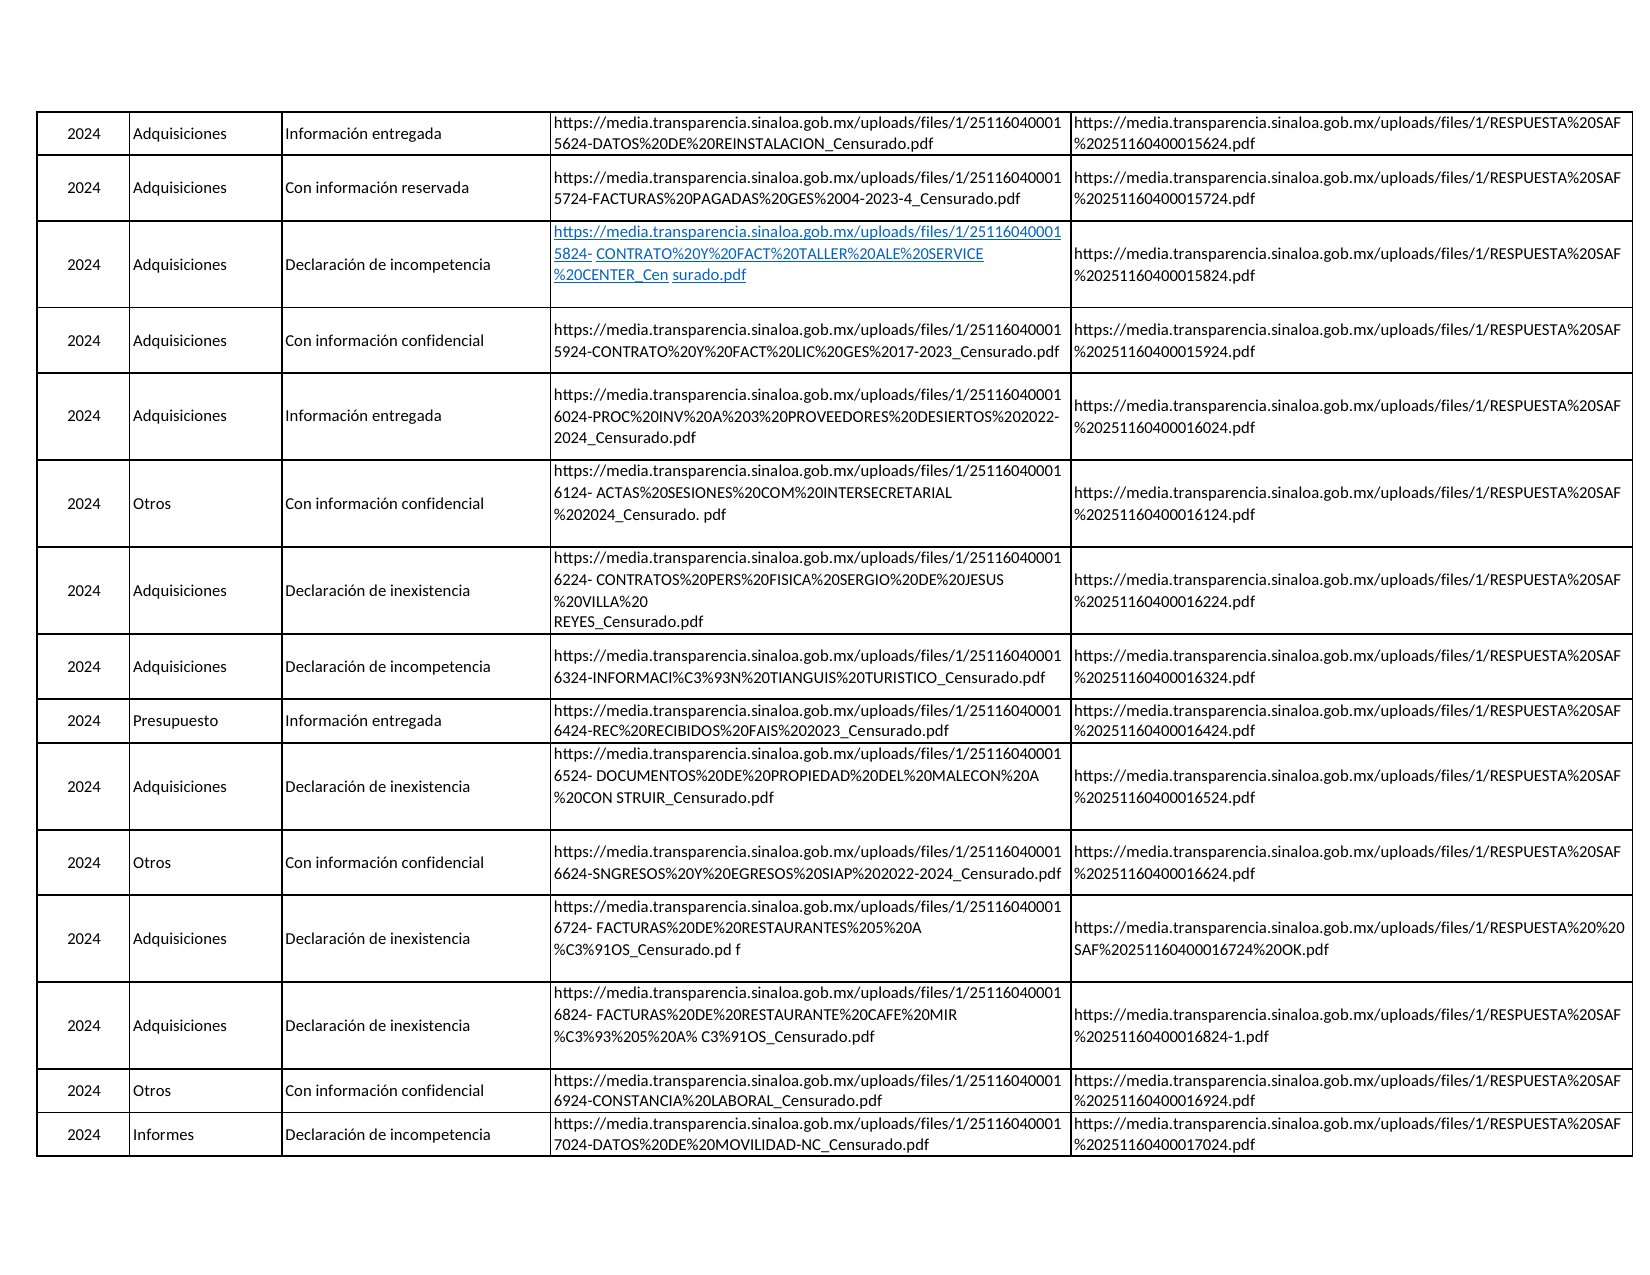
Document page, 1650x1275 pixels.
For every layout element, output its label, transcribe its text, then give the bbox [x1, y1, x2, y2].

table_cell Declaración de incompetencia [283, 635, 550, 698]
table_cell Declaración de incompetencia [283, 222, 550, 307]
table_cell Adquisiciones [130, 548, 281, 633]
table_cell https://media.transparencia.sinaloa.gob.mx/uploads/files/1/RESPUESTA%20SAF %20251160400016624.pdf [1072, 831, 1632, 894]
table_cell https://media.transparencia.sinaloa.gob.mx/uploads/files/1/RESPUESTA%20SAF %20251160400016824-1.pdf [1072, 983, 1632, 1068]
table_cell https://media.transparencia.sinaloa.gob.mx/uploads/files/1/RESPUESTA%20SAF %20251160400017024.pdf [1072, 1113, 1632, 1155]
table_cell https://media.transparencia.sinaloa.gob.mx/uploads/files/1/25116040001 7024-DATOS%20DE%20MOVILIDAD-NC_Censurado.pdf [551, 1113, 1070, 1155]
table_cell https://media.transparencia.sinaloa.gob.mx/uploads/files/1/25116040001 6424-REC%20RECIBIDOS%20FAIS%202023_Censurado.pdf [551, 700, 1070, 742]
table_cell 2024 [38, 374, 129, 459]
table_cell https://media.transparencia.sinaloa.gob.mx/uploads/files/1/RESPUESTA%20SAF %20251160400016024.pdf [1072, 374, 1632, 459]
table_cell https://media.transparencia.sinaloa.gob.mx/uploads/files/1/RESPUESTA%20SAF %20251160400016124.pdf [1072, 461, 1632, 546]
table_header https://media.transparencia.sinaloa.gob.mx/uploads/files/1/RESPUESTA%20SAF %20251160400015624.pdf [1072, 113, 1632, 154]
table_cell 2024 [38, 1070, 129, 1112]
table_cell https://media.transparencia.sinaloa.gob.mx/uploads/files/1/25116040001 6224- CONTRATOS%20PERS%20FISICA%20SERGIO%20DE%20JESUS%20VILLA%20 REYES_Censurado.pdf [551, 548, 1070, 633]
table_cell Adquisiciones [130, 374, 281, 459]
table_cell Adquisiciones [130, 222, 281, 307]
table_cell Declaración de incompetencia [283, 1113, 550, 1155]
table_cell 2024 [38, 700, 129, 742]
table_cell https://media.transparencia.sinaloa.gob.mx/uploads/files/1/RESPUESTA%20SAF %20251160400016424.pdf [1072, 700, 1632, 742]
table_cell 2024 [38, 983, 129, 1068]
table_cell Declaración de inexistencia [283, 548, 550, 633]
table_cell https://media.transparencia.sinaloa.gob.mx/uploads/files/1/25116040001 6624-SNGRESOS%20Y%20EGRESOS%20SIAP%202022-2024_Censurado.pdf [551, 831, 1070, 894]
table_cell https://media.transparencia.sinaloa.gob.mx/uploads/files/1/25116040001 6024-PROC%20INV%20A%203%20PROVEEDORES%20DESIERTOS%202022- 2024_Censurado.pdf [551, 374, 1070, 459]
table_cell https://media.transparencia.sinaloa.gob.mx/uploads/files/1/25116040001 5924-CONTRATO%20Y%20FACT%20LIC%20GES%2017-2023_Censurado.pdf [551, 308, 1070, 372]
table_cell Con información confidencial [283, 308, 550, 372]
table_cell Adquisiciones [130, 983, 281, 1068]
table_cell Adquisiciones [130, 744, 281, 829]
table_cell https://media.transparencia.sinaloa.gob.mx/uploads/files/1/25116040001 6824- FACTURAS%20DE%20RESTAURANTE%20CAFE%20MIR%C3%93%205%20A% C3%91OS_Censurado.pdf [551, 983, 1070, 1068]
table_cell Presupuesto [130, 700, 281, 742]
table_cell 2024 [38, 1113, 129, 1155]
table_cell Adquisiciones [130, 308, 281, 372]
table_cell Otros [130, 831, 281, 894]
table_cell https://media.transparencia.sinaloa.gob.mx/uploads/files/1/RESPUESTA%20SAF %20251160400016524.pdf [1072, 744, 1632, 829]
table_cell https://media.transparencia.sinaloa.gob.mx/uploads/files/1/RESPUESTA%20SAF %20251160400016924.pdf [1072, 1070, 1632, 1112]
table_cell 2024 [38, 222, 129, 307]
table_cell https://media.transparencia.sinaloa.gob.mx/uploads/files/1/25116040001 5724-FACTURAS%20PAGADAS%20GES%2004-2023-4_Censurado.pdf [551, 156, 1070, 220]
table_cell Con información confidencial [283, 831, 550, 894]
table_cell https://media.transparencia.sinaloa.gob.mx/uploads/files/1/25116040001 6324-INFORMACI%C3%93N%20TIANGUIS%20TURISTICO_Censurado.pdf [551, 635, 1070, 698]
table_cell 2024 [38, 896, 129, 981]
table_cell Adquisiciones [130, 896, 281, 981]
table_cell Declaración de inexistencia [283, 983, 550, 1068]
table_cell Información entregada [283, 374, 550, 459]
table_cell Con información confidencial [283, 1070, 550, 1112]
table_cell https://media.transparencia.sinaloa.gob.mx/uploads/files/1/RESPUESTA%20SAF %20251160400015924.pdf [1072, 308, 1632, 372]
table_cell Otros [130, 1070, 281, 1112]
table_cell Informes [130, 1113, 281, 1155]
table_cell Información entregada [283, 700, 550, 742]
table_header 2024 [38, 113, 129, 154]
table_cell Con información reservada [283, 156, 550, 220]
table_cell https://media.transparencia.sinaloa.gob.mx/uploads/files/1/25116040001 6524- DOCUMENTOS%20DE%20PROPIEDAD%20DEL%20MALECON%20A%20CON STRUIR_Censurado.pdf [551, 744, 1070, 829]
table_cell https://media.transparencia.sinaloa.gob.mx/uploads/files/1/25116040001 6724- FACTURAS%20DE%20RESTAURANTES%205%20A%C3%91OS_Censurado.pd f [551, 896, 1070, 981]
table_cell Declaración de inexistencia [283, 896, 550, 981]
table_cell Otros [130, 461, 281, 546]
table_cell https://media.transparencia.sinaloa.gob.mx/uploads/files/1/25116040001 6124- ACTAS%20SESIONES%20COM%20INTERSECRETARIAL%202024_Censurado. pdf [551, 461, 1070, 546]
table_cell 2024 [38, 156, 129, 220]
table_header Adquisiciones [130, 113, 281, 154]
table_cell https://media.transparencia.sinaloa.gob.mx/uploads/files/1/RESPUESTA%20SAF %20251160400015724.pdf [1072, 156, 1632, 220]
table_cell https://media.transparencia.sinaloa.gob.mx/uploads/files/1/RESPUESTA%20SAF %20251160400015824.pdf [1072, 222, 1632, 307]
table_header https://media.transparencia.sinaloa.gob.mx/uploads/files/1/25116040001 5624-DATOS%20DE%20REINSTALACION_Censurado.pdf [551, 113, 1070, 154]
table_cell 2024 [38, 744, 129, 829]
table_cell 2024 [38, 831, 129, 894]
table_cell Adquisiciones [130, 635, 281, 698]
table_cell 2024 [38, 548, 129, 633]
table_cell https://media.transparencia.sinaloa.gob.mx/uploads/files/1/RESPUESTA%20SAF %20251160400016224.pdf [1072, 548, 1632, 633]
table_cell 2024 [38, 308, 129, 372]
table_cell https://media.transparencia.sinaloa.gob.mx/uploads/files/1/RESPUESTA%20SAF %20251160400016324.pdf [1072, 635, 1632, 698]
table_cell Adquisiciones [130, 156, 281, 220]
table_cell 2024 [38, 635, 129, 698]
table_cell https://media.transparencia.sinaloa.gob.mx/uploads/files/1/25116040001 6924-CONSTANCIA%20LABORAL_Censurado.pdf [551, 1070, 1070, 1112]
table_cell Declaración de inexistencia [283, 744, 550, 829]
table_cell https://media.transparencia.sinaloa.gob.mx/uploads/files/1/25116040001 5824- CONTRATO%20Y%20FACT%20TALLER%20ALE%20SERVICE%20CENTER_Cen surado.pdf [551, 222, 1070, 307]
table_header Información entregada [283, 113, 550, 154]
table_cell Con información confidencial [283, 461, 550, 546]
table_cell https://media.transparencia.sinaloa.gob.mx/uploads/files/1/RESPUESTA%20%20 SAF%20251160400016724%20OK.pdf [1072, 896, 1632, 981]
table_cell 2024 [38, 461, 129, 546]
